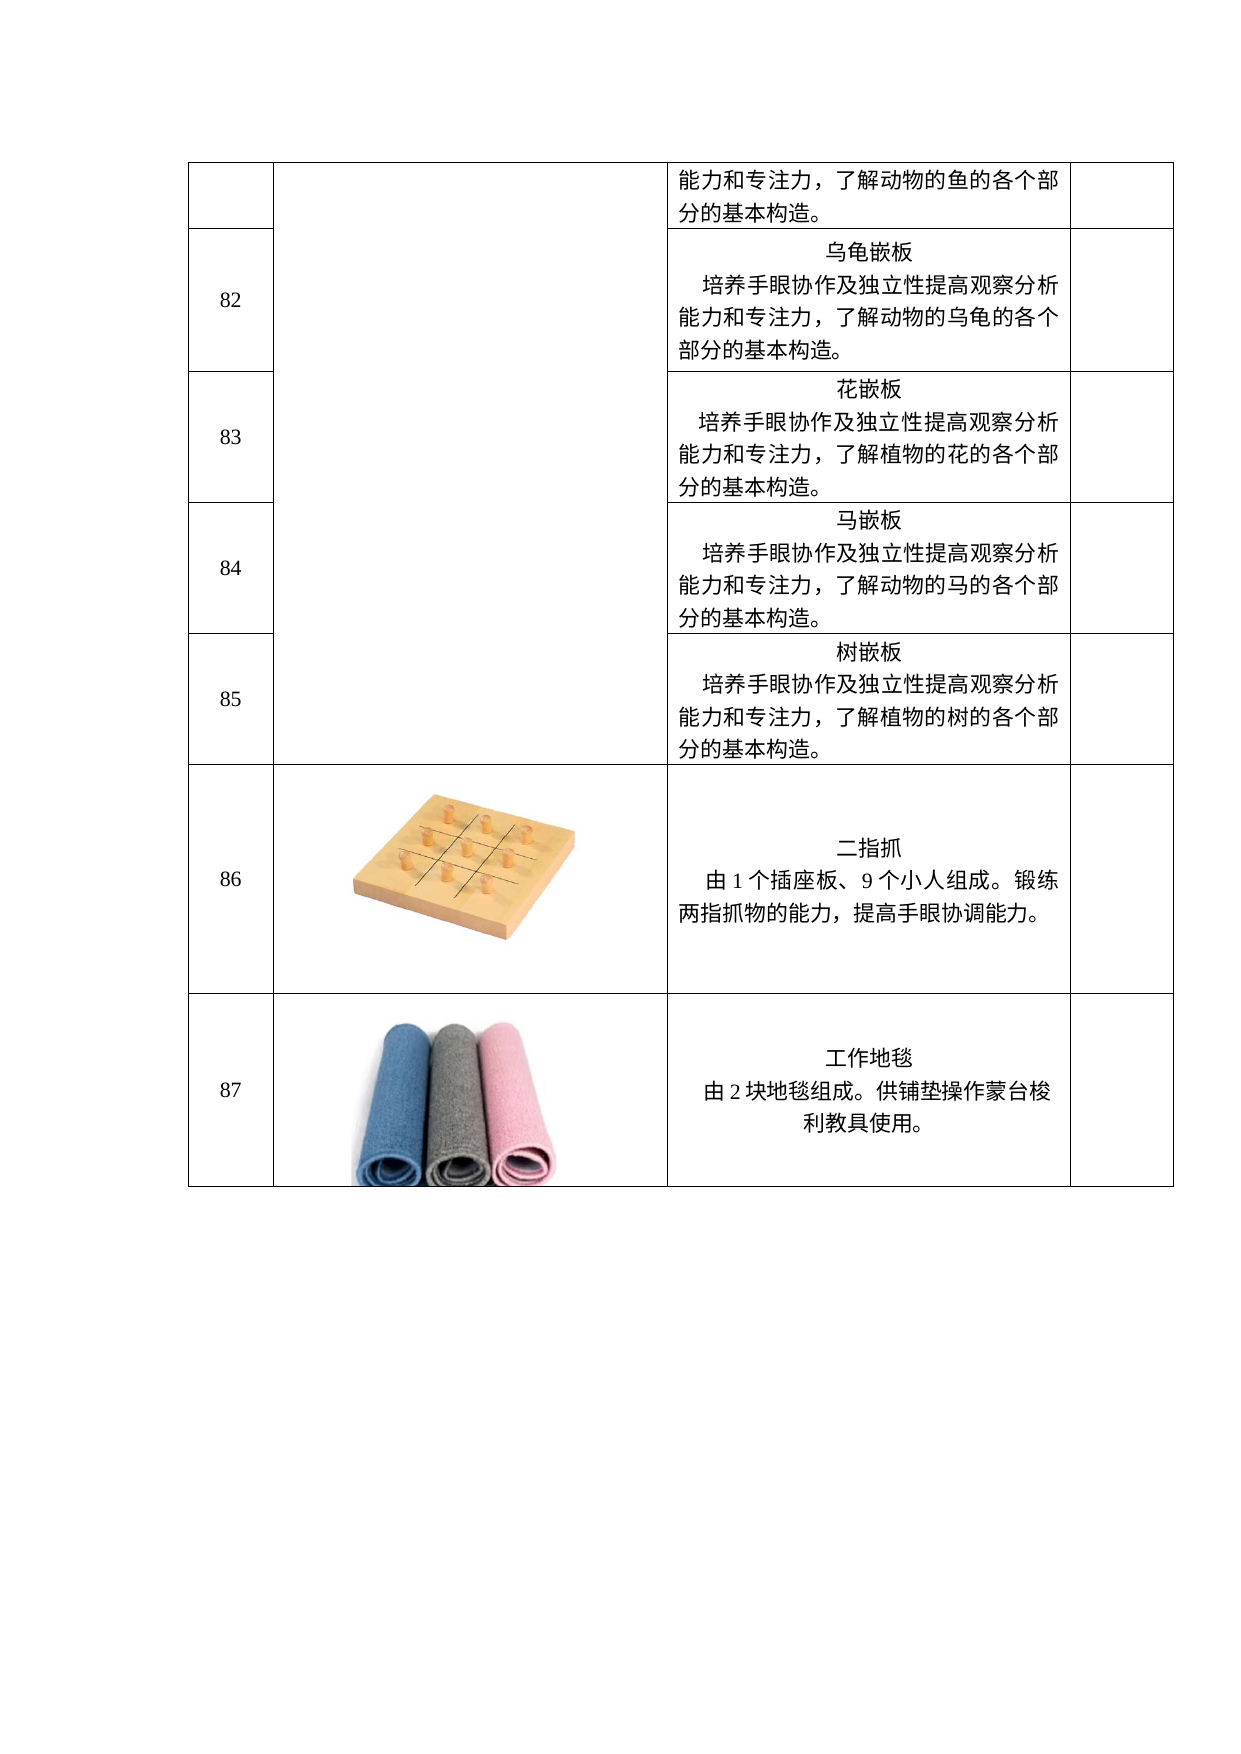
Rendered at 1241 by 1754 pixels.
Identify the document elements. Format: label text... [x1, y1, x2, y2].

table_cell [274, 765, 667, 993]
table_cell [1071, 229, 1173, 371]
table_cell [1071, 634, 1173, 764]
table_cell 花嵌板 培养手眼协作及独立性提高观察分析能力和专注力，了解植物的花的各个部分的基本构造。 [668, 372, 1070, 502]
table_cell 工作地毯 由2块地毯组成。供铺垫操作蒙台梭利教具使用。 [668, 994, 1070, 1186]
picture [336, 765, 604, 980]
table_cell 82 [189, 229, 273, 371]
table_cell 81 [189, 163, 273, 228]
table_cell 85 [189, 634, 273, 764]
table_cell 86 [189, 765, 273, 993]
picture [351, 1020, 564, 1186]
table_cell 87 [189, 994, 273, 1186]
table_cell 84 [189, 503, 273, 633]
table_cell 83 [189, 372, 273, 502]
table_cell 树嵌板 培养手眼协作及独立性提高观察分析能力和专注力，了解植物的树的各个部分的基本构造。 [668, 634, 1070, 764]
table_cell [1071, 372, 1173, 502]
table_cell [1071, 163, 1173, 228]
table_cell [1071, 503, 1173, 633]
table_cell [668, 163, 1070, 228]
table_cell [1071, 765, 1173, 993]
table_cell 二指抓 由1个插座板、9个小人组成。锻练两指抓物的能力，提高手眼协调能力。 [668, 765, 1070, 993]
table_cell 乌龟嵌板 培养手眼协作及独立性提高观察分析能力和专注力，了解动物的乌龟的各个部分的基本构造。 [668, 229, 1070, 371]
table_cell 马嵌板 培养手眼协作及独立性提高观察分析能力和专注力，了解动物的马的各个部分的基本构造。 [668, 503, 1070, 633]
table_cell [274, 994, 667, 1186]
table_cell [1071, 994, 1173, 1186]
